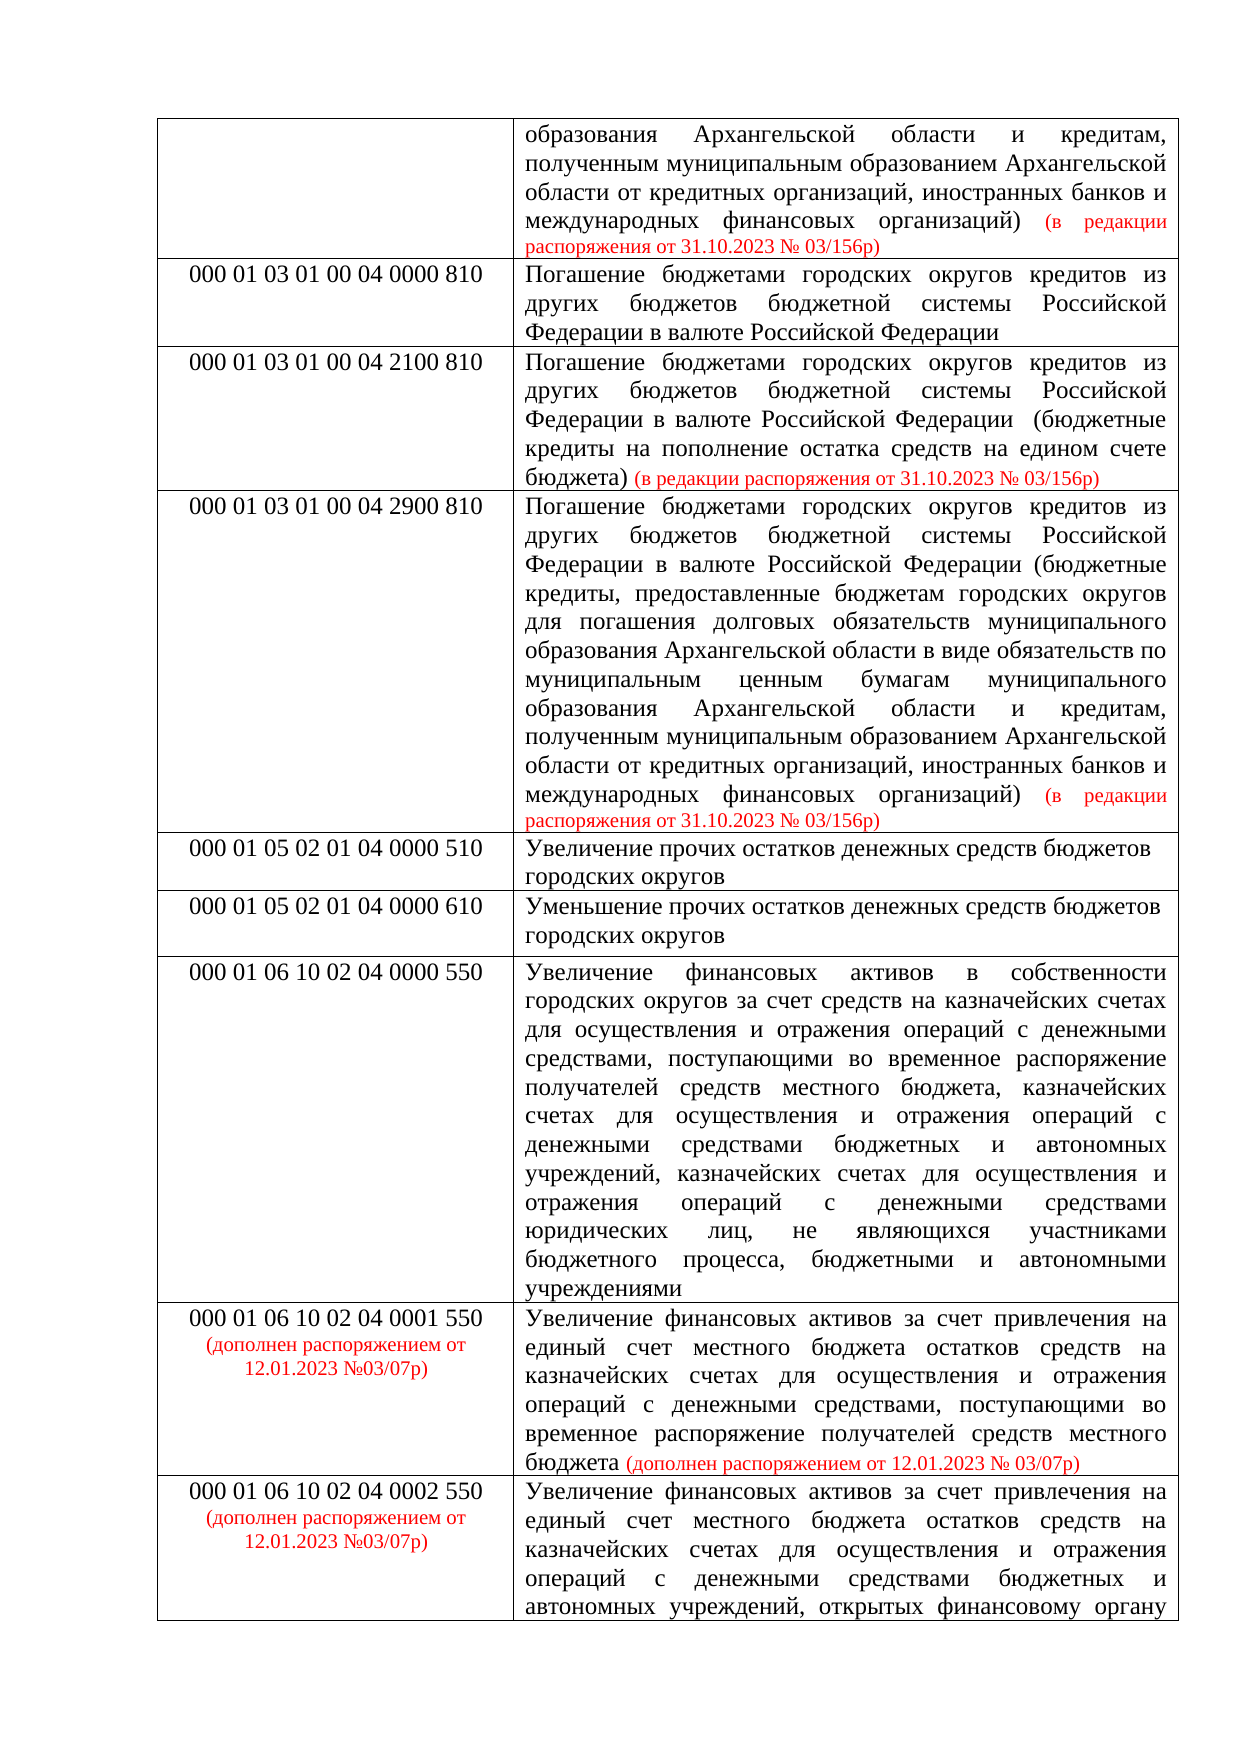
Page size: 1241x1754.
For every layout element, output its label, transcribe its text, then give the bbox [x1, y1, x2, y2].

table_cell 000 01 03 01 00 04 0000 810 [158, 259, 513, 346]
table_cell Увеличение прочих остатков денежных средств бюджетов городских округов [514, 833, 1178, 890]
table_cell Погашение бюджетами городских округов кредитов из других бюджетов бюджетной системы Российской Федерации в валюте Российской Федерации [514, 259, 1178, 346]
table_cell 000 01 03 01 00 04 2900 810 [158, 491, 513, 832]
table_cell Увеличение финансовых активов за счет привлечения на единый счет местного бюджета остатков средств на казначейских счетах для осуществления и отражения операций с денежными средствами, поступающими во временное распоряжение получателей средств местного бюджета (дополнен распоряжением от 12.01.2023 № 03/07р) [514, 1303, 1178, 1475]
table_cell Погашение бюджетами городских округов кредитов из других бюджетов бюджетной системы Российской Федерации в валюте Российской Федерации (бюджетные кредиты на пополнение остатка средств на едином счете бюджета) (в редакции распоряжения от 31.10.2023 № 03/156р) [514, 347, 1178, 490]
table_cell 000 01 06 10 02 04 0001 550 (дополнен распоряжением от 12.01.2023 №03/07р) [158, 1303, 513, 1475]
table_cell Погашение бюджетами городских округов кредитов из других бюджетов бюджетной системы Российской Федерации в валюте Российской Федерации (бюджетные кредиты, предоставленные бюджетам городских округов для погашения долговых обязательств муниципального образования Архангельской области в виде обязательств по муниципальным ценным бумагам муниципального образования Архангельской области и кредитам, полученным муниципальным образованием Архангельской области от кредитных организаций, иностранных банков и международных финансовых организаций) (в редакции распоряжения от 31.10.2023 № 03/156р) [514, 491, 1178, 832]
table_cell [514, 1476, 1178, 1620]
table_cell Увеличение финансовых активов в собственности городских округов за счет средств на казначейских счетах для осуществления и отражения операций с денежными средствами, поступающими во временное распоряжение получателей средств местного бюджета, казначейских счетах для осуществления и отражения операций с денежными средствами бюджетных и автономных учреждений, казначейских счетах для осуществления и отражения операций с денежными средствами юридических лиц, не являющихся участниками бюджетного процесса, бюджетными и автономными учреждениями [514, 957, 1178, 1302]
table_cell 000 01 05 02 01 04 0000 510 [158, 833, 513, 890]
table_cell Уменьшение прочих остатков денежных средств бюджетов городских округов [514, 891, 1178, 956]
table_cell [158, 119, 513, 258]
table_cell 000 01 05 02 01 04 0000 610 [158, 891, 513, 956]
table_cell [514, 119, 1178, 258]
table_cell 000 01 06 10 02 04 0000 550 [158, 957, 513, 1302]
table_cell 000 01 03 01 00 04 2100 810 [158, 347, 513, 490]
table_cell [158, 1476, 513, 1620]
